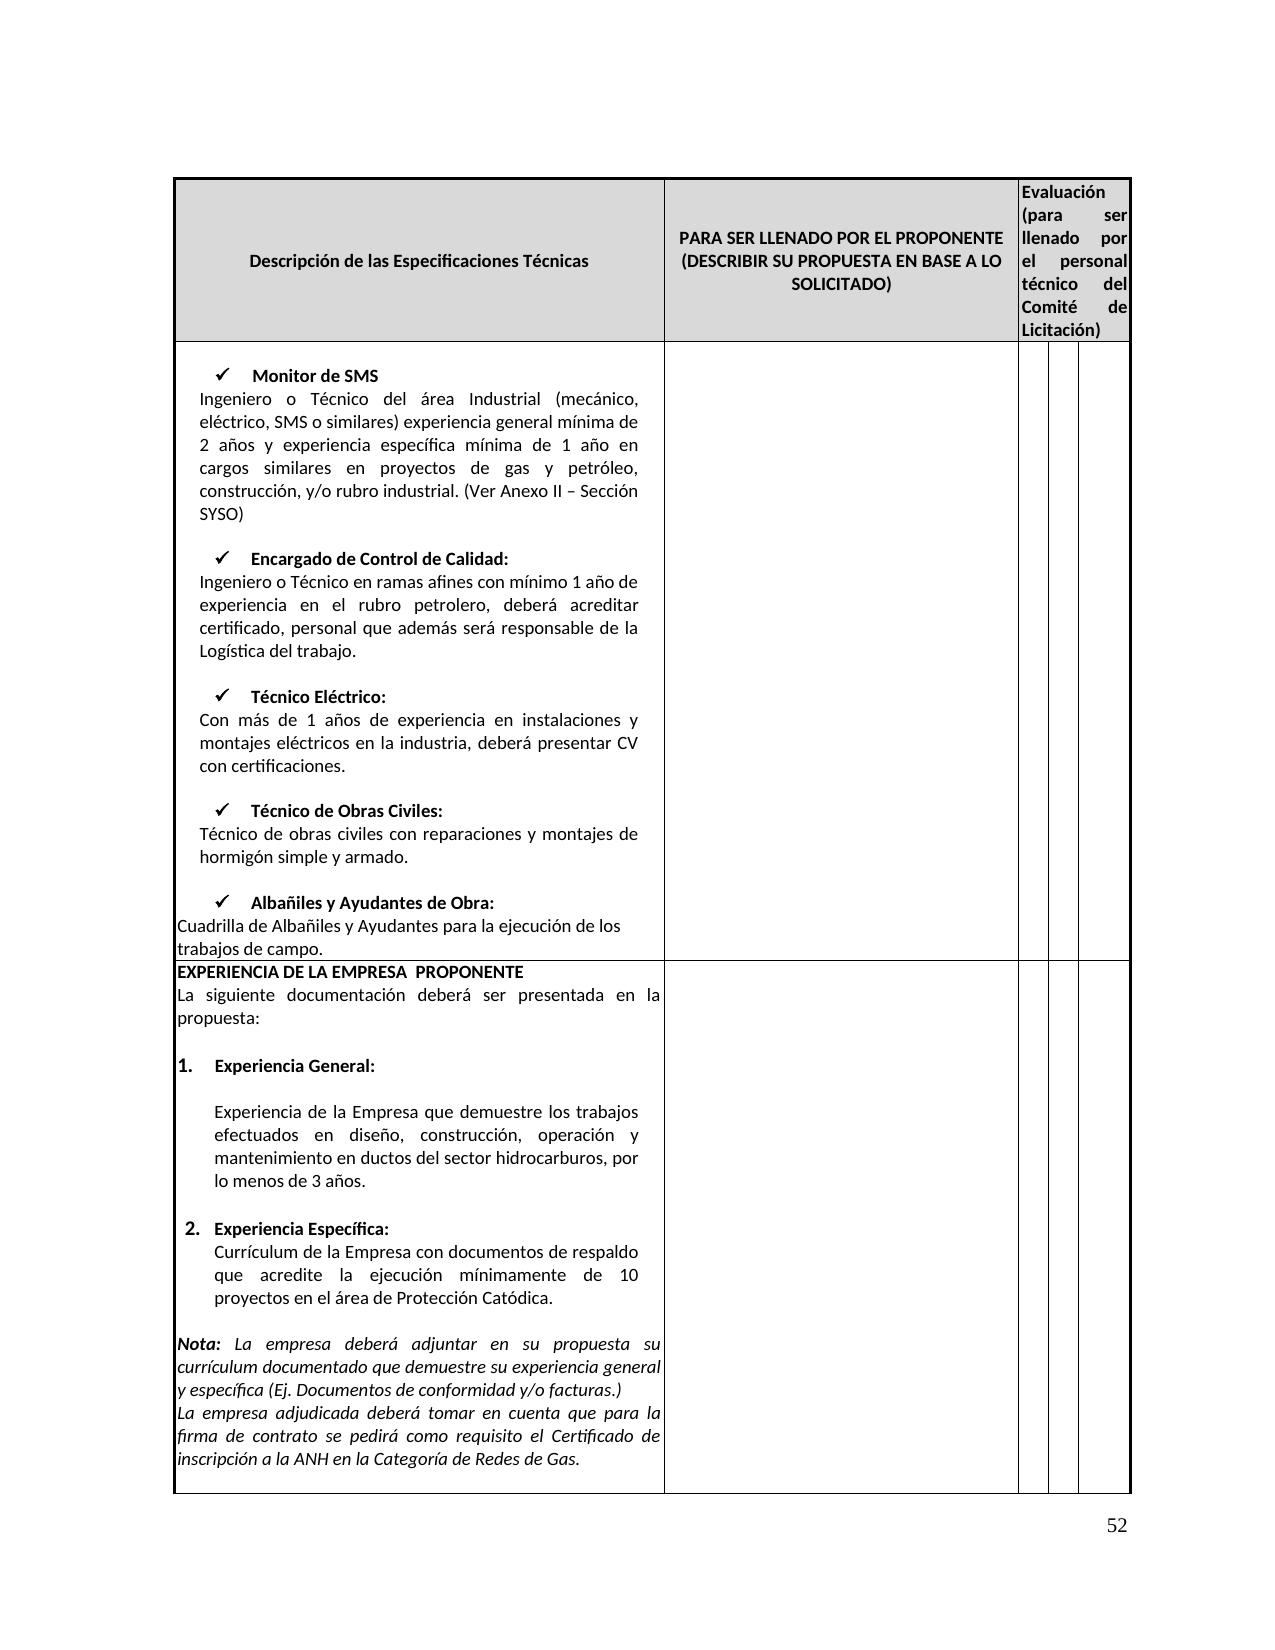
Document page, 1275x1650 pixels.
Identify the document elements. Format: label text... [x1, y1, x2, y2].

table_cell [665, 961, 1018, 1493]
table_header Descripción de las Especificaciones Técnicas [176, 180, 664, 341]
table_header Evaluación (para ser llenado por el personal técnico del Comité de Licitación) [1019, 180, 1129, 341]
table_cell [1019, 342, 1048, 960]
table_cell [1079, 342, 1129, 960]
table_cell [1049, 961, 1078, 1493]
table_cell [1019, 961, 1048, 1493]
table_cell [1049, 342, 1078, 960]
table_cell [1079, 961, 1129, 1493]
table_cell [665, 342, 1018, 960]
table_header PARA SER LLENADO POR EL PROPONENTE (DESCRIBIR SU PROPUESTA EN BASE A LO SOLICITADO) [665, 180, 1018, 341]
table_cell EXPERIENCIA DE LA EMPRESA PROPONENTE La siguiente documentación deberá ser presentada en la propuesta: Experiencia General: Experiencia de la Empresa que demuestre los trabajos efectuados en diseño, construcción, operación y mantenimiento en ductos del sector hidrocarburos, por lo menos de 3 años. Experiencia Específica: Currículum de la Empresa con documentos de respaldo que acredite la ejecución mínimamente de 10 proyectos en el área de Protección Catódica. Nota: La empresa deberá adjuntar en su propuesta su currículum documentado que demuestre su experiencia general y específica (Ej. Documentos de conformidad y/o facturas.) La empresa adjudicada deberá tomar en cuenta que para la firma de contrato se pedirá como requisito el Certificado de inscripción a la ANH en la Categoría de Redes de Gas. [176, 961, 664, 1493]
